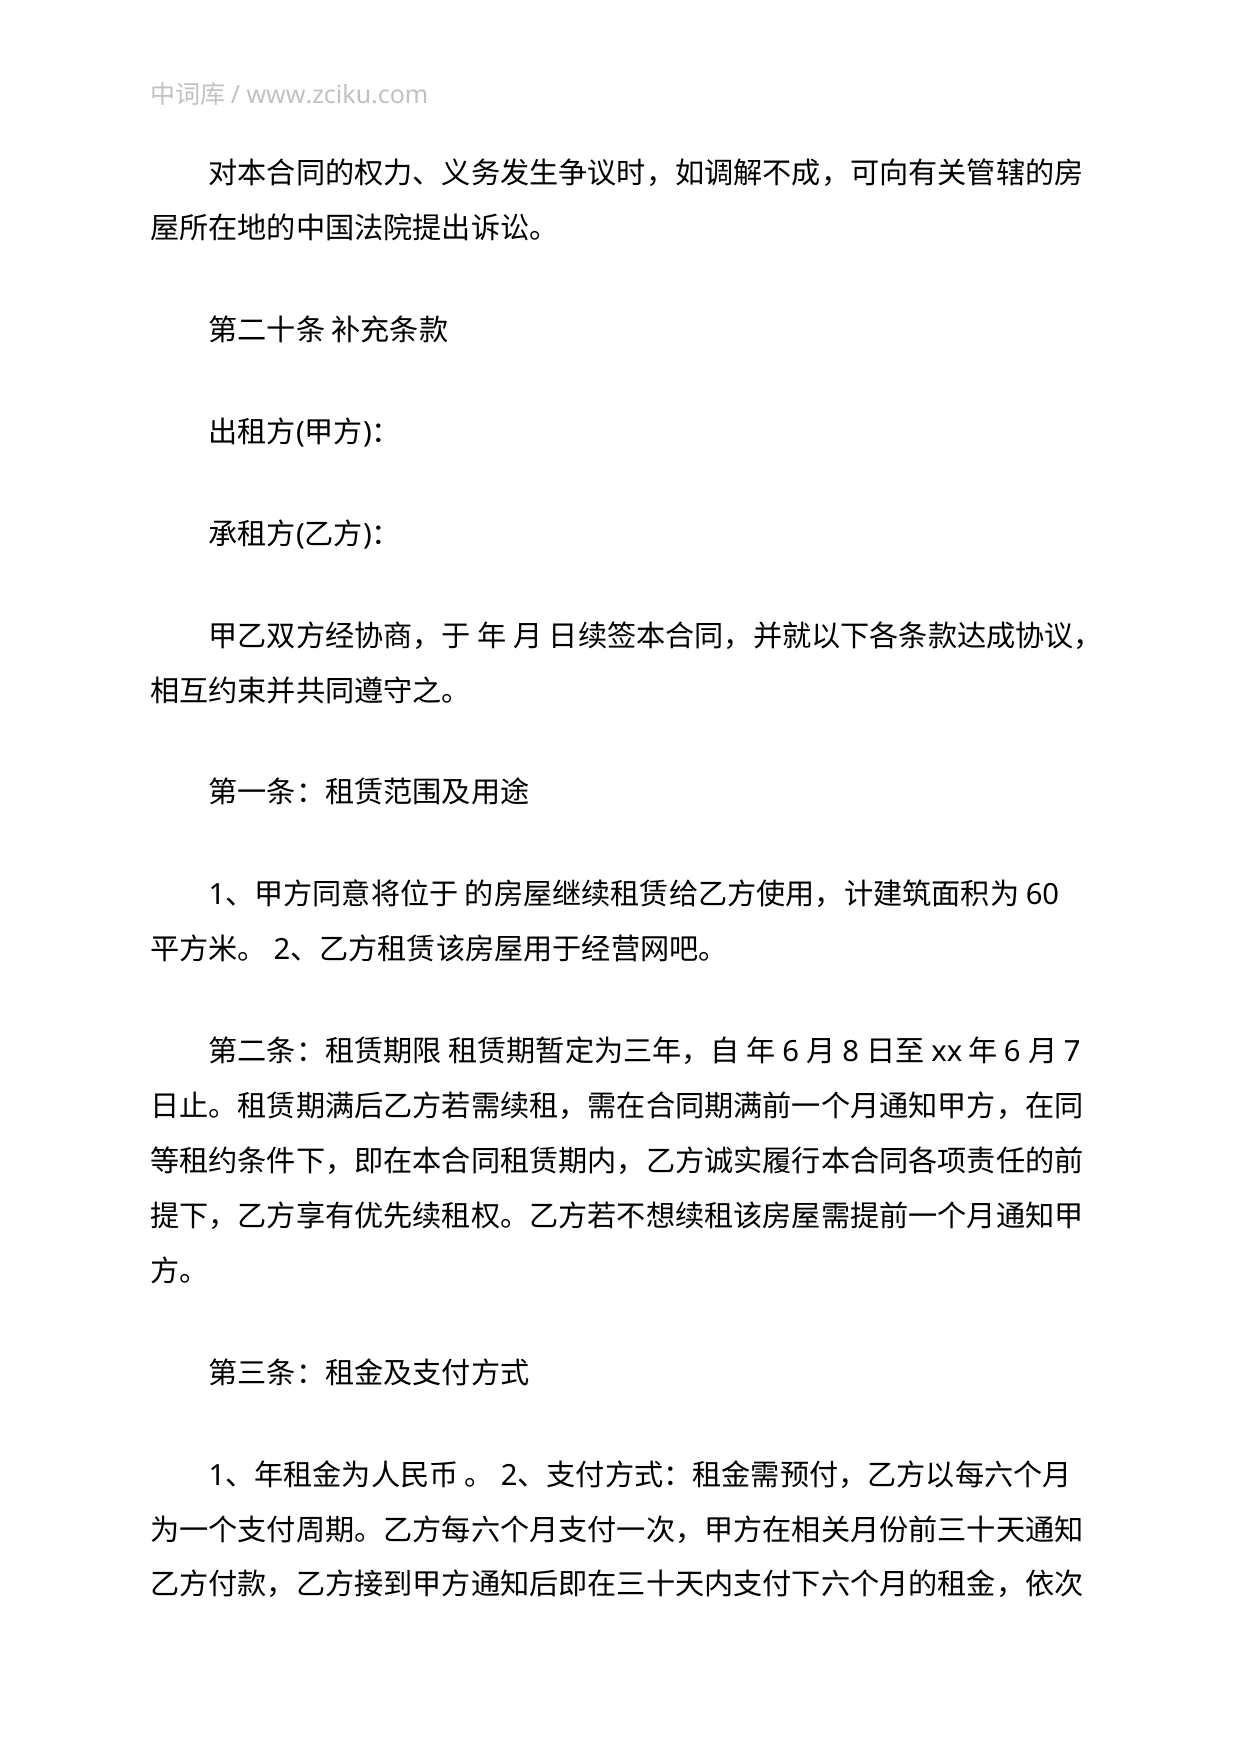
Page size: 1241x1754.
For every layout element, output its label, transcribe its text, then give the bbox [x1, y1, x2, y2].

text 出租方(甲方)： [150, 408, 1090, 451]
text 1、甲方同意将位于 的房屋继续租赁给乙方使用，计建筑面积为 60 平方米。 2、乙方租赁该房屋用于经营网吧。 [150, 871, 1090, 968]
text 承租方(乙方)： [150, 510, 1090, 553]
text 第三条：租金及支付方式 [150, 1349, 1090, 1392]
text 甲乙双方经协商，于 年 月 日续签本合同，并就以下各条款达成协议，相互约束并共同遵守之。 [150, 612, 1090, 709]
text 对本合同的权力、义务发生争议时，如调解不成，可向有关管辖的房屋所在地的中国法院提出诉讼。 [150, 150, 1090, 247]
text 第一条：租赁范围及用途 [150, 769, 1090, 811]
text 第二十条 补充条款 [150, 307, 1090, 349]
text 第二条：租赁期限 租赁期暂定为三年，自 年 6 月 8 日至 xx年 6 月 7 日止。租赁期满后乙方若需续租，需在合同期满前一个月通知甲方，在同等租约条件下，即在本合同租赁期内，乙方诚实履行本合同各项责任的前提下，乙方享有优先续租权。乙方若不想续租该房屋需提前一个月通知甲方。 [150, 1028, 1090, 1290]
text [150, 1451, 1090, 1603]
